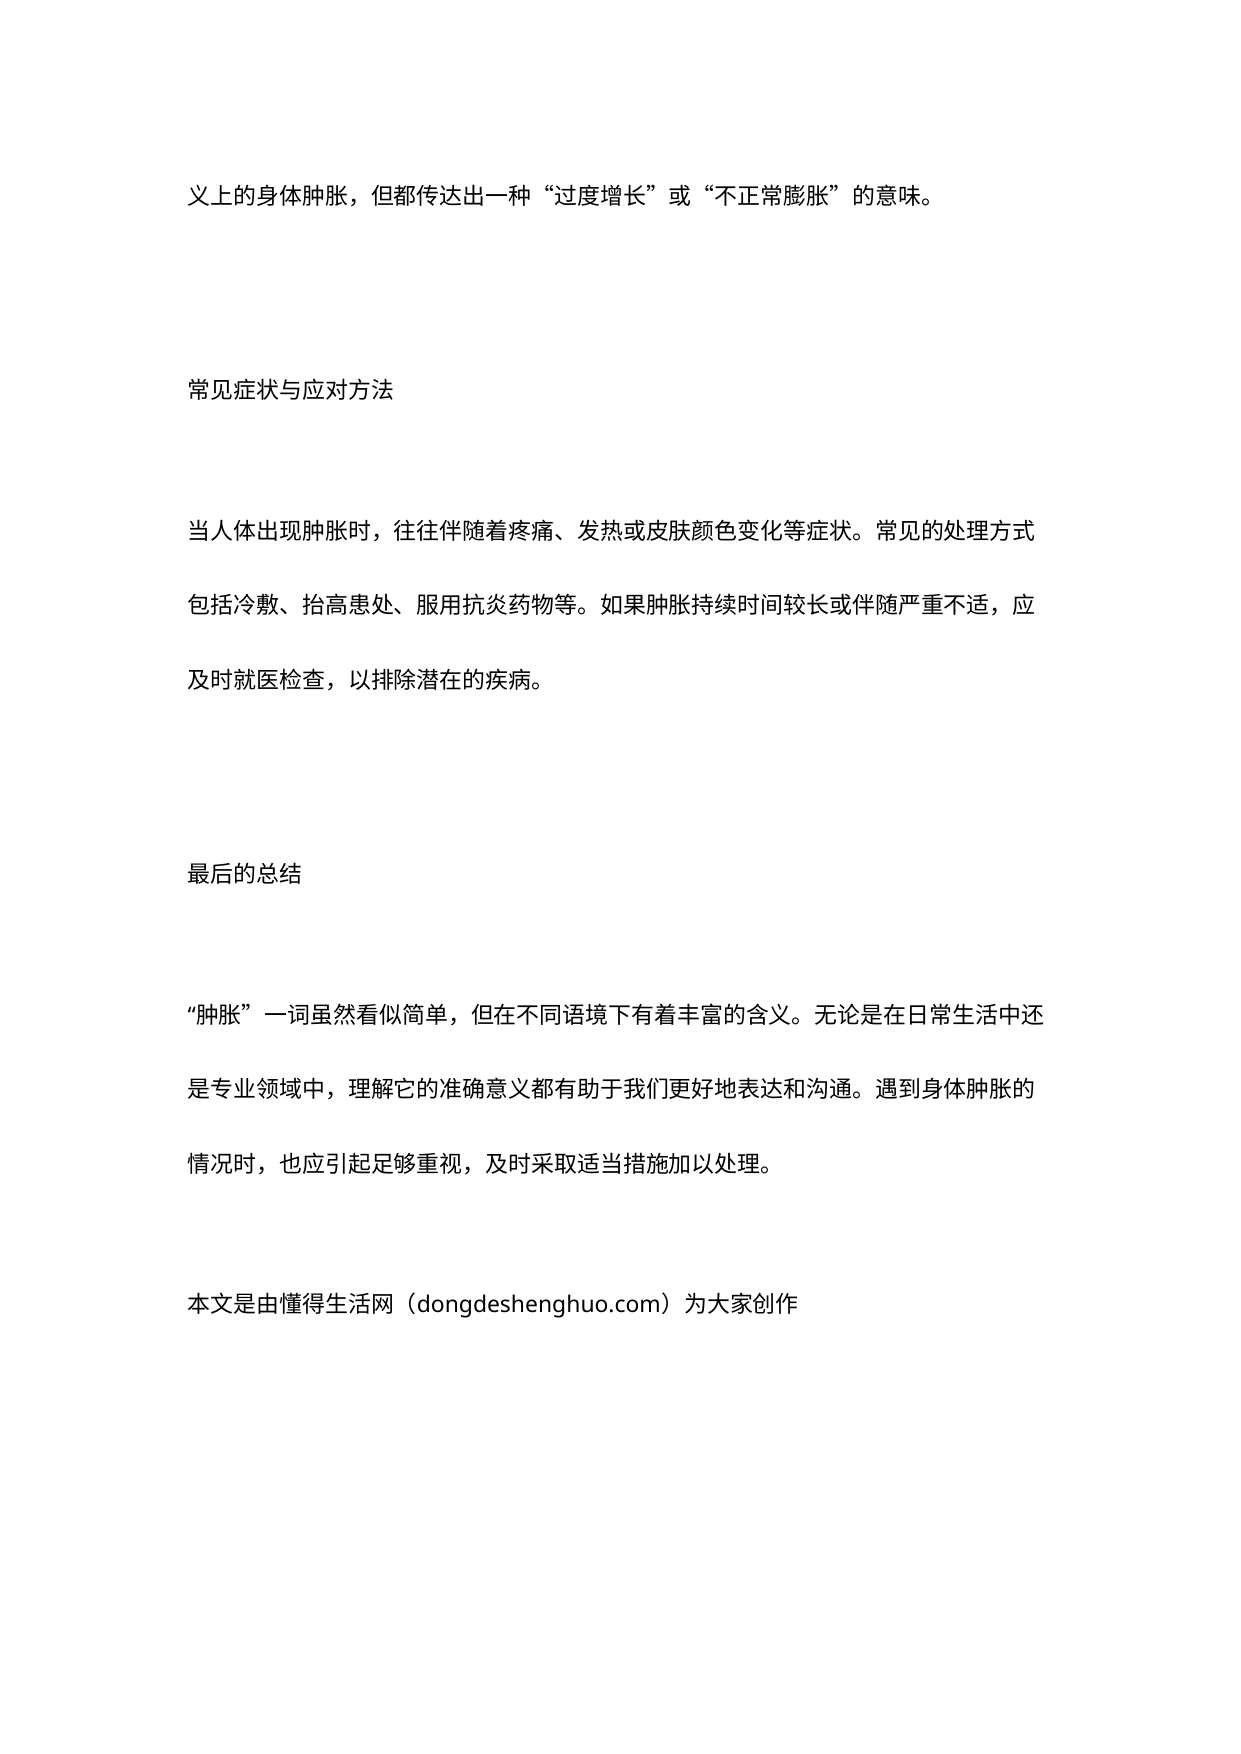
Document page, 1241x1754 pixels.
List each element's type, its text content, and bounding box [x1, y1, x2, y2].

text 当人体出现肿胀时，往往伴随着疼痛、发热或皮肤颜色变化等症状。常见的处理方式包括冷敷、抬高患处、服用抗炎药物等。如果肿胀持续时间较长或伴随严重不适，应及时就医检查，以排除潜在的疾病。 [187, 497, 1053, 711]
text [187, 162, 1053, 227]
text 本文是由懂得生活网（dongdeshenghuo.com）为大家创作 [187, 1271, 1053, 1336]
text 常见症状与应对方法 [187, 356, 1053, 421]
text 最后的总结 [187, 840, 1053, 905]
text “肿胀”一词虽然看似简单，但在不同语境下有着丰富的含义。无论是在日常生活中还是专业领域中，理解它的准确意义都有助于我们更好地表达和沟通。遇到身体肿胀的情况时，也应引起足够重视，及时采取适当措施加以处理。 [187, 981, 1053, 1195]
